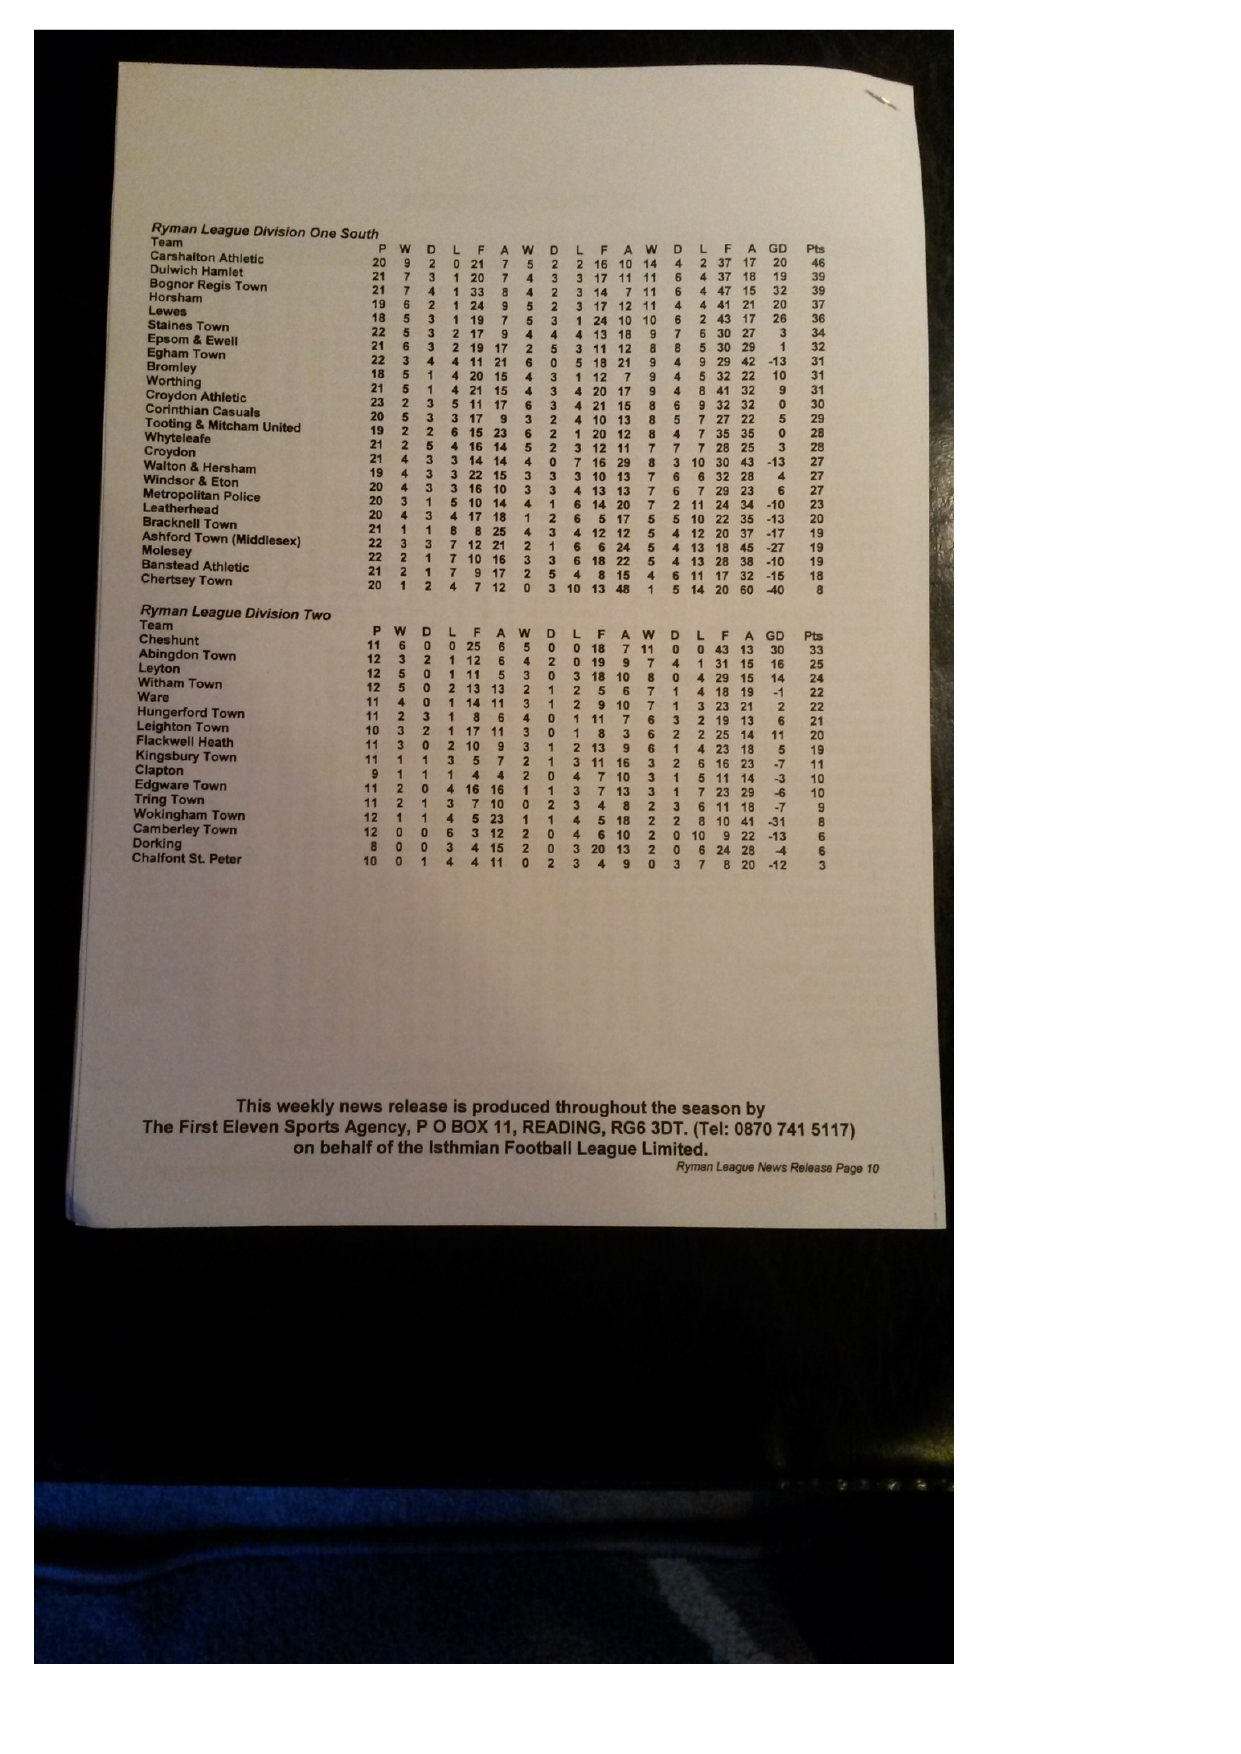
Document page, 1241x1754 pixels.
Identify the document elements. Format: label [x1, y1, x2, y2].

picture [35, 32, 954, 1664]
